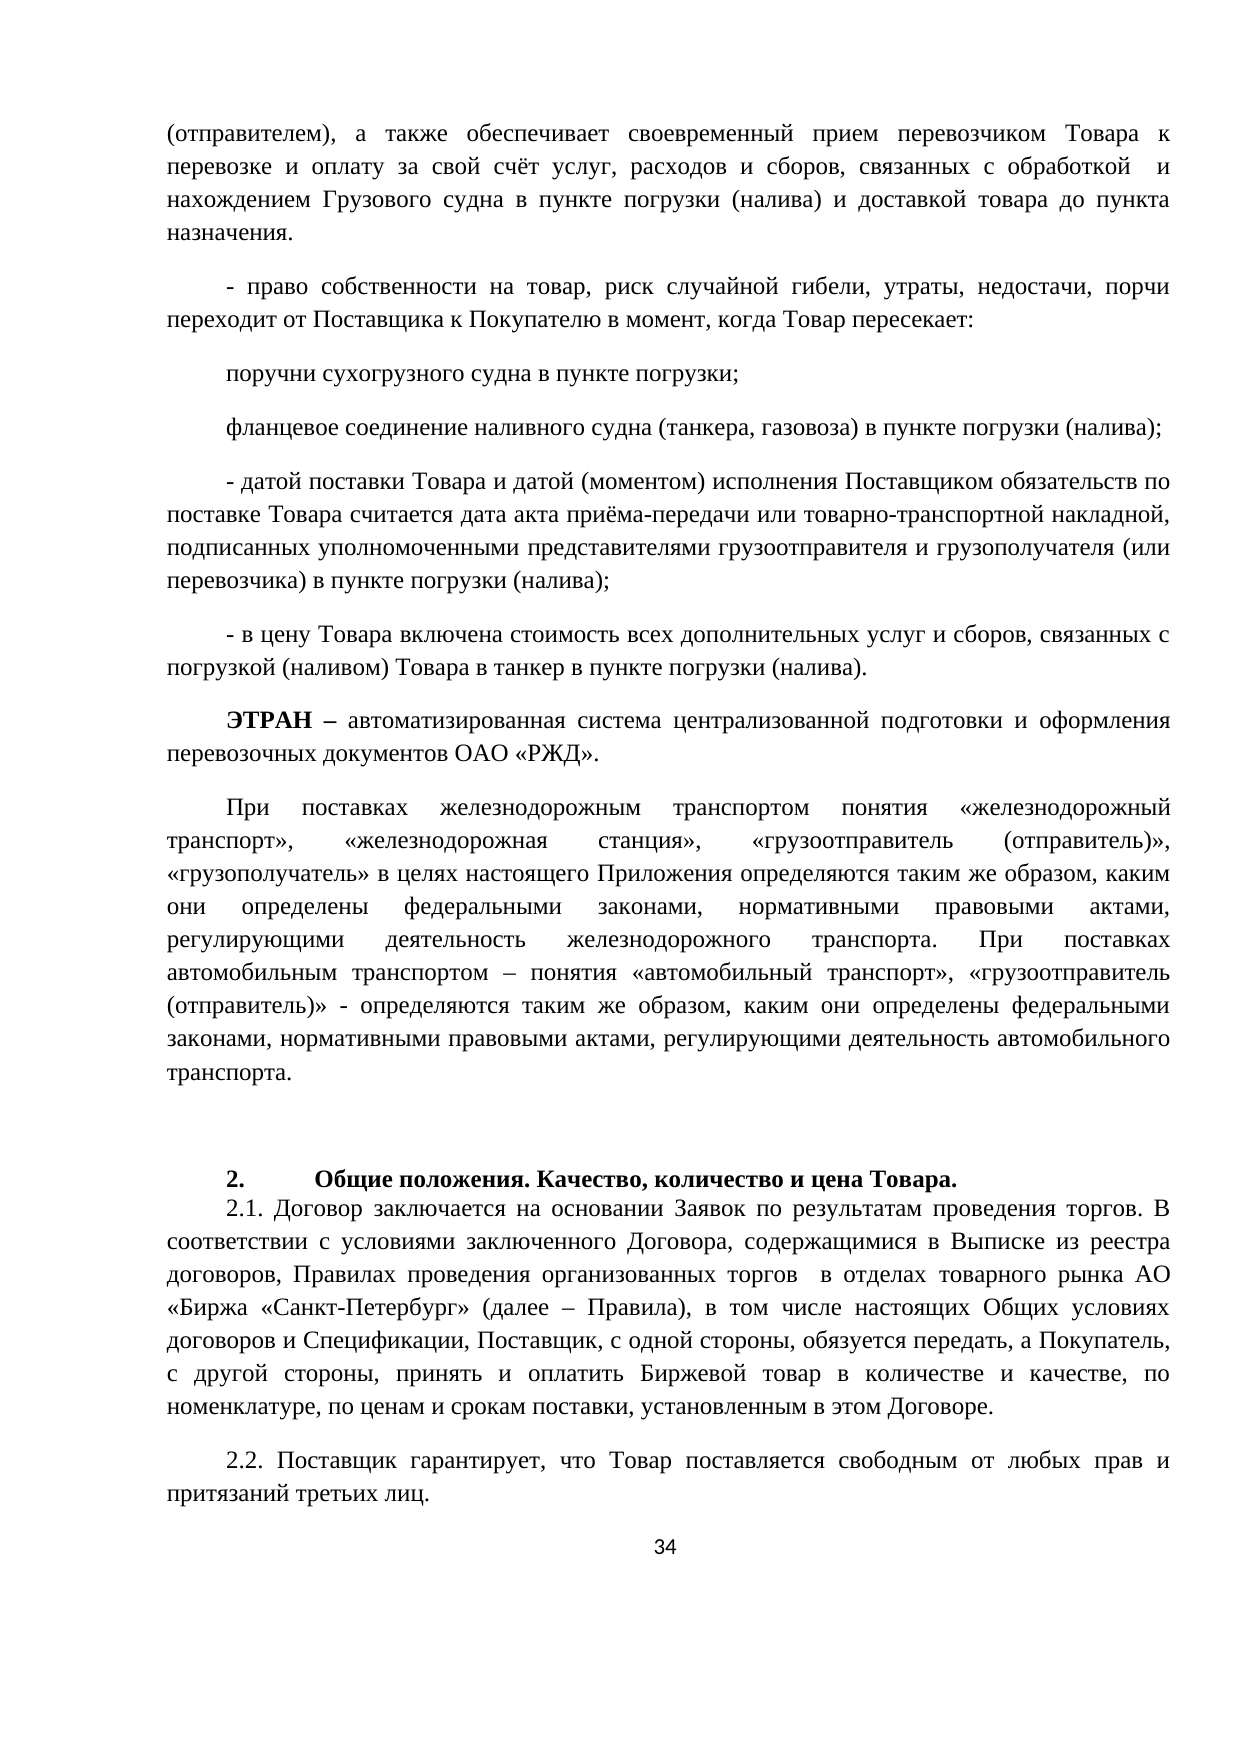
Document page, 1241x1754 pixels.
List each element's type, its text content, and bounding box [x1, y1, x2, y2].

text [167, 118, 1171, 246]
list Общие положения. Качество, количество и цена Товара. [167, 1164, 1171, 1193]
text - право собственности на товар, риск случайной гибели, утраты, недостачи, порчи переходит от Поставщика к Покупателю в момент, когда Товар пересекает: [167, 271, 1171, 333]
text ЭТРАН – автоматизированная система централизованной подготовки и оформления перевозочных документов ОАО «РЖД». [167, 706, 1171, 767]
text 2.2. Поставщик гарантирует, что Товар поставляется свободным от любых прав и притязаний третьих лиц. [167, 1445, 1171, 1507]
text 2.1. Договор заключается на основании Заявок по результатам проведения торгов. В соответствии с условиями заключенного Договора, содержащимися в Выписке из реестра договоров, Правилах проведения организованных торгов в отделах товарного рынка АО «Биржа «Санкт-Петербург» (далее – Правила), в том числе настоящих Общих условиях договоров и Спецификации, Поставщик, с одной стороны, обязуется передать, а Покупатель, с другой стороны, принять и оплатить Биржевой товар в количестве и качестве, по номенклатуре, по ценам и срокам поставки, установленным в этом Договоре. [167, 1193, 1171, 1420]
text При поставках железнодорожным транспортом понятия «железнодорожный транспорт», «железнодорожная станция», «грузоотправитель (отправитель)», «грузополучатель» в целях настоящего Приложения определяются таким же образом, каким они определены федеральными законами, нормативными правовыми актами, регулирующими деятельность железнодорожного транспорта. При поставках автомобильным транспортом – понятия «автомобильный транспорт», «грузоотправитель (отправитель)» - определяются таким же образом, каким они определены федеральными законами, нормативными правовыми актами, регулирующими деятельность автомобильного транспорта. [167, 792, 1171, 1085]
text - в цену Товара включена стоимость всех дополнительных услуг и сборов, связанных с погрузкой (наливом) Товара в танкер в пункте погрузки (налива). [167, 619, 1171, 680]
text поручни сухогрузного судна в пункте погрузки; [167, 358, 1171, 387]
text - датой поставки Товара и датой (моментом) исполнения Поставщиком обязательств по поставке Товара считается дата акта приёма-передачи или товарно-транспортной накладной, подписанных уполномоченными представителями грузоотправителя и грузополучателя (или перевозчика) в пункте погрузки (налива); [167, 466, 1171, 593]
text фланцевое соединение наливного судна (танкера, газовоза) в пункте погрузки (налива); [167, 412, 1171, 441]
